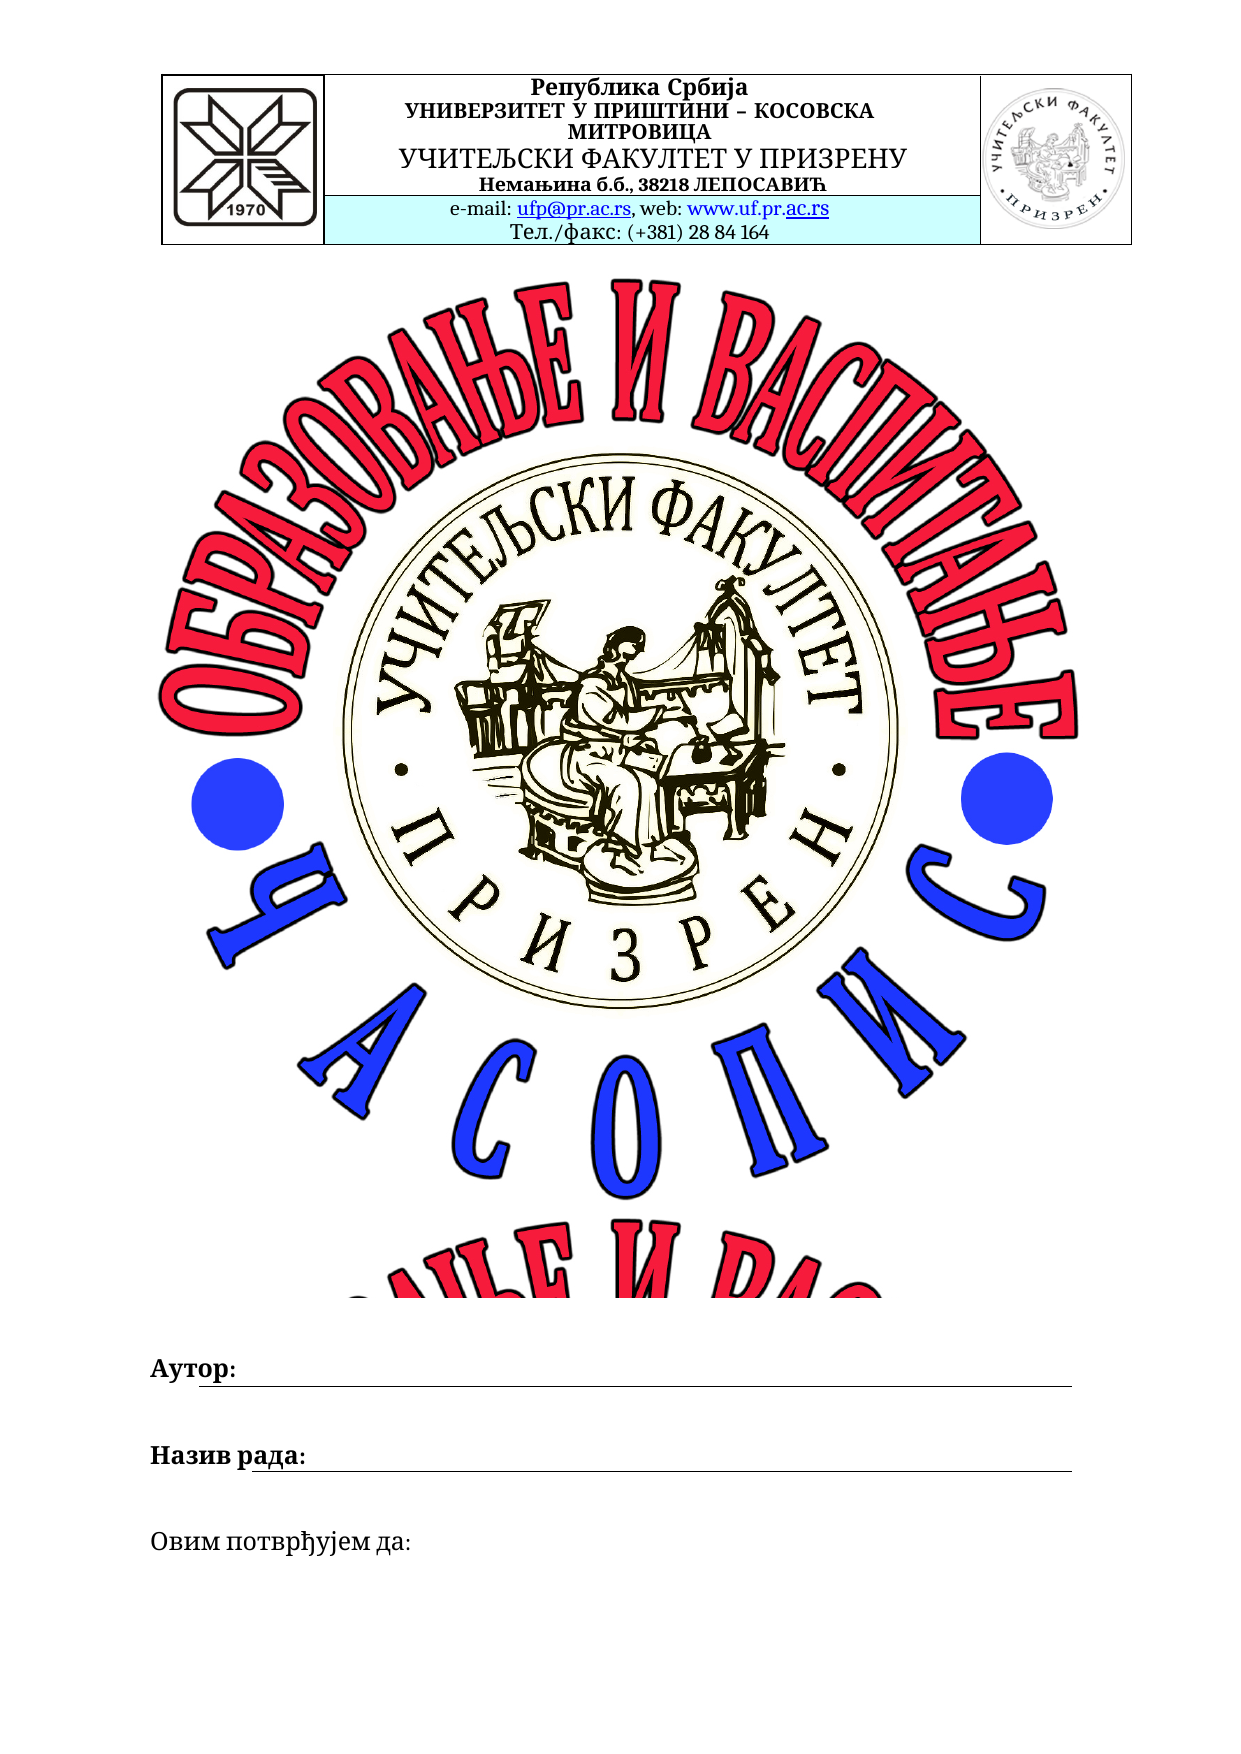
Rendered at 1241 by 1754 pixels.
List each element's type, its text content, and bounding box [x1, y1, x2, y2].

text Овим потврђујем да: [150, 1528, 1090, 1557]
picture [982, 88, 1125, 229]
picture [173, 88, 317, 227]
text Назив рада: [150, 1442, 1090, 1470]
picture [150, 273, 1091, 1298]
text Аутор: [150, 1355, 1090, 1384]
